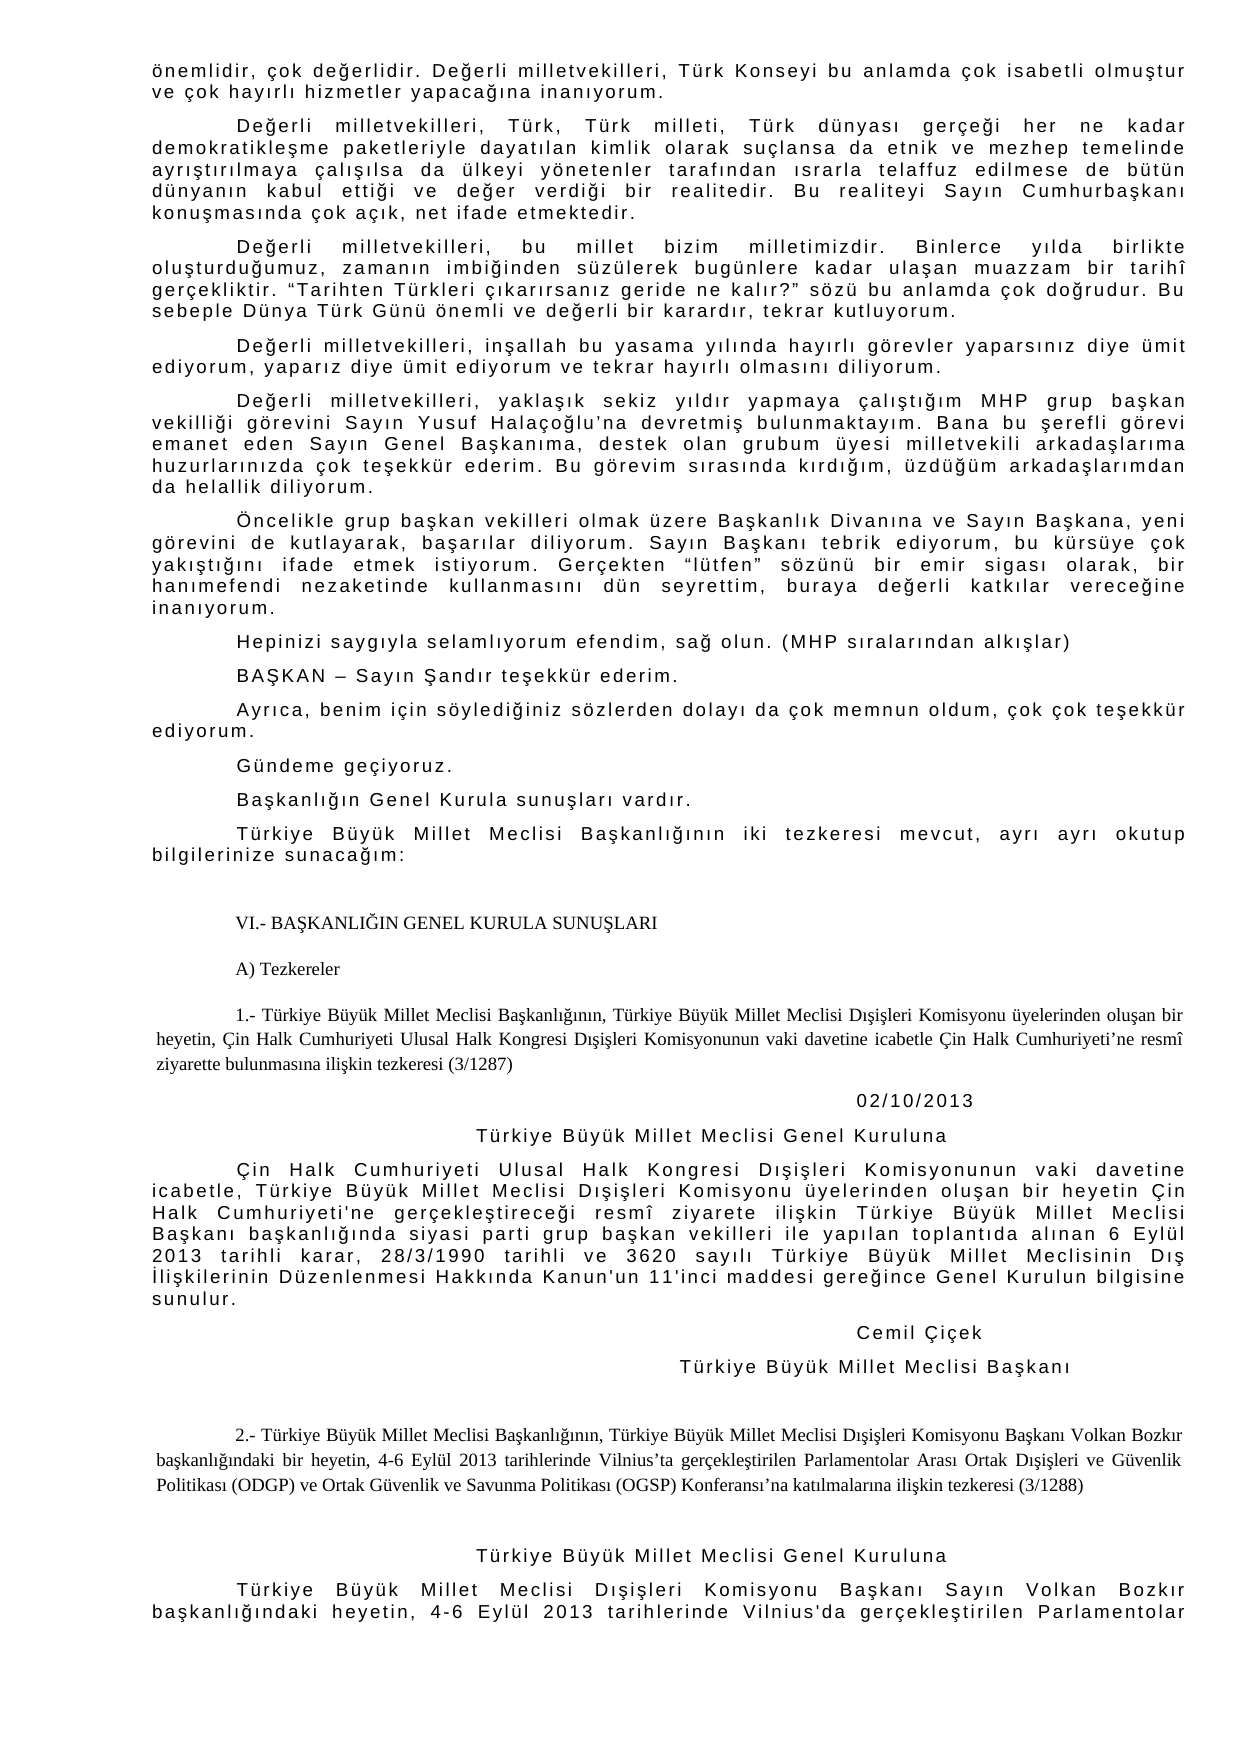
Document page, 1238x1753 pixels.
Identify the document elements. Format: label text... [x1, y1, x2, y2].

text 1.- Türkiye Büyük Millet Meclisi Başkanlığının, Türkiye Büyük Millet Meclisi Dışişleri Komisyonu üyelerinden oluşan bir heyetin, Çin Halk Cumhuriyeti Ulusal Halk Kongresi Dışişleri Komisyonunun vaki davetine icabetle Çin Halk Cumhuriyeti’ne resmî ziyarette bulunmasına ilişkin tezkeresi (3/1287) [156, 1003, 1184, 1074]
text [152, 1579, 1186, 1622]
text Türkiye Büyük Millet Meclisi Genel Kuruluna [152, 1124, 1186, 1146]
text 2.- Türkiye Büyük Millet Meclisi Başkanlığının, Türkiye Büyük Millet Meclisi Dışişleri Komisyonu Başkanı Volkan Bozkır başkanlığındaki bir heyetin, 4-6 Eylül 2013 tarihlerinde Vilnius’ta gerçekleştirilen Parlamentolar Arası Ortak Dışişleri ve Güvenlik Politikası (ODGP) ve Ortak Güvenlik ve Savunma Politikası (OGSP) Konferansı’na katılmalarına ilişkin tezkeresi (3/1288) [156, 1424, 1184, 1495]
text BAŞKAN – Sayın Şandır teşekkür ederim. [152, 665, 1186, 686]
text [152, 60, 1186, 103]
text Ayrıca, benim için söylediğiniz sözlerden dolayı da çok memnun oldum, çok çok teşekkür ediyorum. [152, 699, 1186, 742]
text Başkanlığın Genel Kurula sunuşları vardır. [152, 788, 1186, 810]
text Hepinizi saygıyla selamlıyorum efendim, sağ olun. (MHP sıralarından alkışlar) [152, 631, 1186, 652]
text Türkiye Büyük Millet Meclisi Başkanlığının iki tezkeresi mevcut, ayrı ayrı okutup bilgilerinize sunacağım: [152, 822, 1186, 866]
text VI.- BAŞKANLIĞIN GENEL KURULA SUNUŞLARI [156, 912, 1184, 934]
text Gündeme geçiyoruz. [152, 754, 1186, 776]
text A) Tezkereler [156, 958, 1184, 979]
text Çin Halk Cumhuriyeti Ulusal Halk Kongresi Dışişleri Komisyonunun vaki davetine icabetle, Türkiye Büyük Millet Meclisi Dışişleri Komisyonu üyelerinden oluşan bir heyetin Çin Halk Cumhuriyeti'ne gerçekleştireceği resmî ziyarete ilişkin Türkiye Büyük Millet Meclisi Başkanı başkanlığında siyasi parti grup başkan vekilleri ile yapılan toplantıda alınan 6 Eylül 2013 tarihli karar, 28/3/1990 tarihli ve 3620 sayılı Türkiye Büyük Millet Meclisinin Dış İlişkilerinin Düzenlenmesi Hakkında Kanun'un 11'inci maddesi gereğince Genel Kurulun bilgisine sunulur. [152, 1158, 1186, 1309]
text 02/10/2013 [152, 1090, 1186, 1112]
text Değerli milletvekilleri, yaklaşık sekiz yıldır yapmaya çalıştığım MHP grup başkan vekilliği görevini Sayın Yusuf Halaçoğlu’na devretmiş bulunmaktayım. Bana bu şerefli görevi emanet eden Sayın Genel Başkanıma, destek olan grubum üyesi milletvekili arkadaşlarıma huzurlarınızda çok teşekkür ederim. Bu görevim sırasında kırdığım, üzdüğüm arkadaşlarımdan da helallik diliyorum. [152, 390, 1186, 498]
text Türkiye Büyük Millet Meclisi Başkanı [152, 1356, 1186, 1377]
text Değerli milletvekilleri, bu millet bizim milletimizdir. Binlerce yılda birlikte oluşturduğumuz, zamanın imbiğinden süzülerek bugünlere kadar ulaşan muazzam bir tarihî gerçekliktir. “Tarihten Türkleri çıkarırsanız geride ne kalır?” sözü bu anlamda çok doğrudur. Bu sebeple Dünya Türk Günü önemli ve değerli bir karardır, tekrar kutluyorum. [152, 236, 1186, 322]
text Cemil Çiçek [152, 1322, 1186, 1343]
text Türkiye Büyük Millet Meclisi Genel Kuruluna [152, 1545, 1186, 1567]
text Öncelikle grup başkan vekilleri olmak üzere Başkanlık Divanına ve Sayın Başkana, yeni görevini de kutlayarak, başarılar diliyorum. Sayın Başkanı tebrik ediyorum, bu kürsüye çok yakıştığını ifade etmek istiyorum. Gerçekten “lütfen” sözünü bir emir sigası olarak, bir hanımefendi nezaketinde kullanmasını dün seyrettim, buraya değerli katkılar vereceğine inanıyorum. [152, 510, 1186, 618]
text Değerli milletvekilleri, inşallah bu yasama yılında hayırlı görevler yaparsınız diye ümit ediyorum, yaparız diye ümit ediyorum ve tekrar hayırlı olmasını diliyorum. [152, 334, 1186, 377]
text Değerli milletvekilleri, Türk, Türk milleti, Türk dünyası gerçeği her ne kadar demokratikleşme paketleriyle dayatılan kimlik olarak suçlansa da etnik ve mezhep temelinde ayrıştırılmaya çalışılsa da ülkeyi yönetenler tarafından ısrarla telaffuz edilmese de bütün dünyanın kabul ettiği ve değer verdiği bir realitedir. Bu realiteyi Sayın Cumhurbaşkanı konuşmasında çok açık, net ifade etmektedir. [152, 115, 1186, 223]
